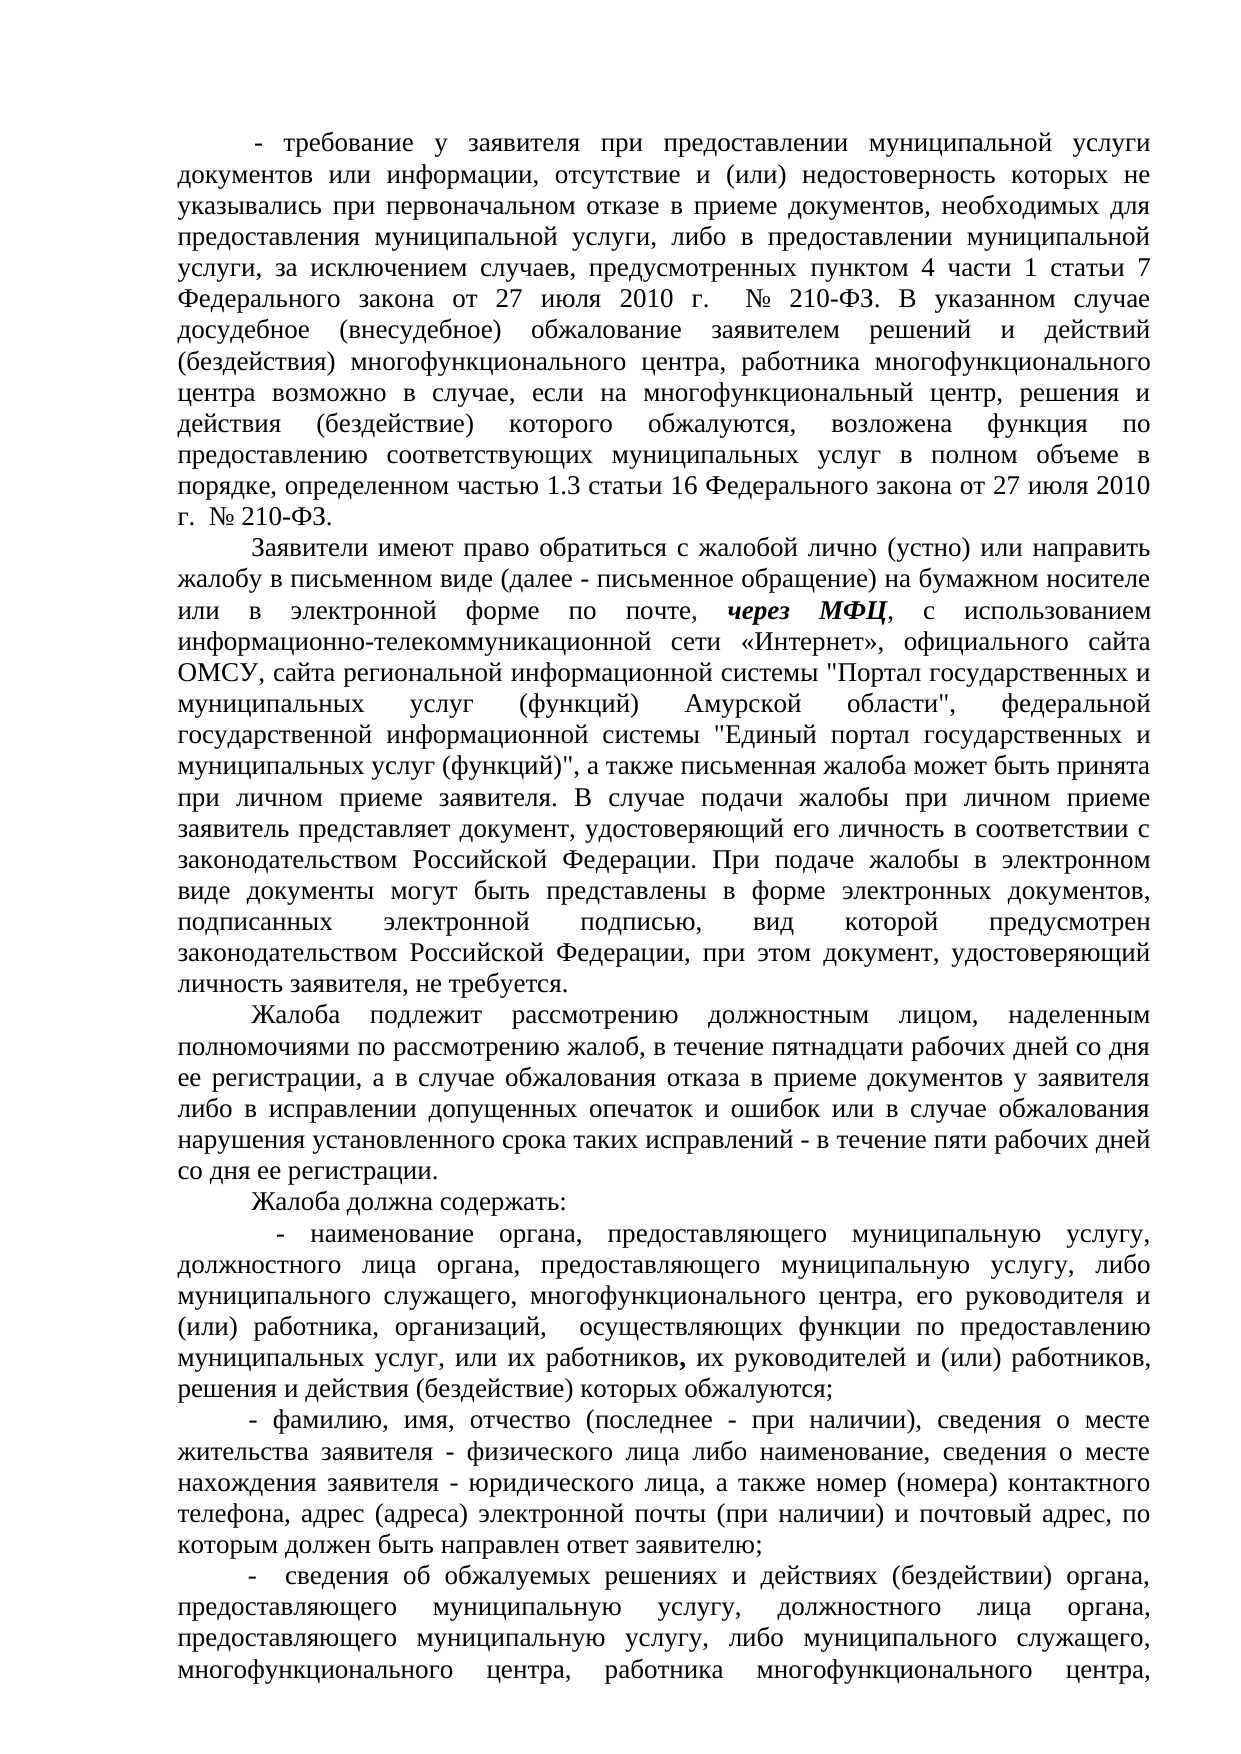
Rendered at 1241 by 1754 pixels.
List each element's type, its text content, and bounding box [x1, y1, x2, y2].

text - фамилию, имя, отчество (последнее - при наличии), сведения о месте жительства заявителя - физического лица либо наименование, сведения о месте нахождения заявителя - юридического лица, а также номер (номера) контактного телефона, адрес (адреса) электронной почты (при наличии) и почтовый адрес, по которым должен быть направлен ответ заявителю; [177, 1403, 1152, 1559]
text Заявители имеют право обратиться с жалобой лично (устно) или направить жалобу в письменном виде (далее - письменное обращение) на бумажном носителе или в электронной форме по почте, через МФЦ, с использованием информационно-телекоммуникационной сети «Интернет», официального сайта ОМСУ, сайта региональной информационной системы "Портал государственных и муниципальных услуг (функций) Амурской области", федеральной государственной информационной системы "Единый портал государственных и муниципальных услуг (функций)", а также письменная жалоба может быть принята при личном приеме заявителя. В случае подачи жалобы при личном приеме заявитель представляет документ, удостоверяющий его личность в соответствии с законодательством Российской Федерации. При подаче жалобы в электронном виде документы могут быть представлены в форме электронных документов, подписанных электронной подписью, вид которой предусмотрен законодательством Российской Федерации, при этом документ, удостоверяющий личность заявителя, не требуется. [177, 531, 1152, 999]
text Жалоба должна содержать: [177, 1186, 1152, 1217]
text Жалоба подлежит рассмотрению должностным лицом, наделенным полномочиями по рассмотрению жалоб, в течение пятнадцати рабочих дней со дня ее регистрации, а в случае обжалования отказа в приеме документов у заявителя либо в исправлении допущенных опечаток и ошибок или в случае обжалования нарушения установленного срока таких исправлений - в течение пяти рабочих дней со дня ее регистрации. [177, 999, 1152, 1186]
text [177, 1559, 1152, 1684]
text - наименование органа, предоставляющего муниципальную услугу, должностного лица органа, предоставляющего муниципальную услугу, либо муниципального служащего, многофункционального центра, его руководителя и (или) работника, организаций, осуществляющих функции по предоставлению муниципальных услуг, или их работников, их руководителей и (или) работников, решения и действия (бездействие) которых обжалуются; [177, 1217, 1152, 1403]
text - требование у заявителя при предоставлении муниципальной услуги документов или информации, отсутствие и (или) недостоверность которых не указывались при первоначальном отказе в приеме документов, необходимых для предоставления муниципальной услуги, либо в предоставлении муниципальной услуги, за исключением случаев, предусмотренных пунктом 4 части 1 статьи 7 Федерального закона от 27 июля 2010 г. № 210-ФЗ. В указанном случае досудебное (внесудебное) обжалование заявителем решений и действий (бездействия) многофункционального центра, работника многофункционального центра возможно в случае, если на многофункциональный центр, решения и действия (бездействие) которого обжалуются, возложена функция по предоставлению соответствующих муниципальных услуг в полном объеме в порядке, определенном частью 1.3 статьи 16 Федерального закона от 27 июля 2010 г. № 210-ФЗ. [177, 127, 1152, 531]
